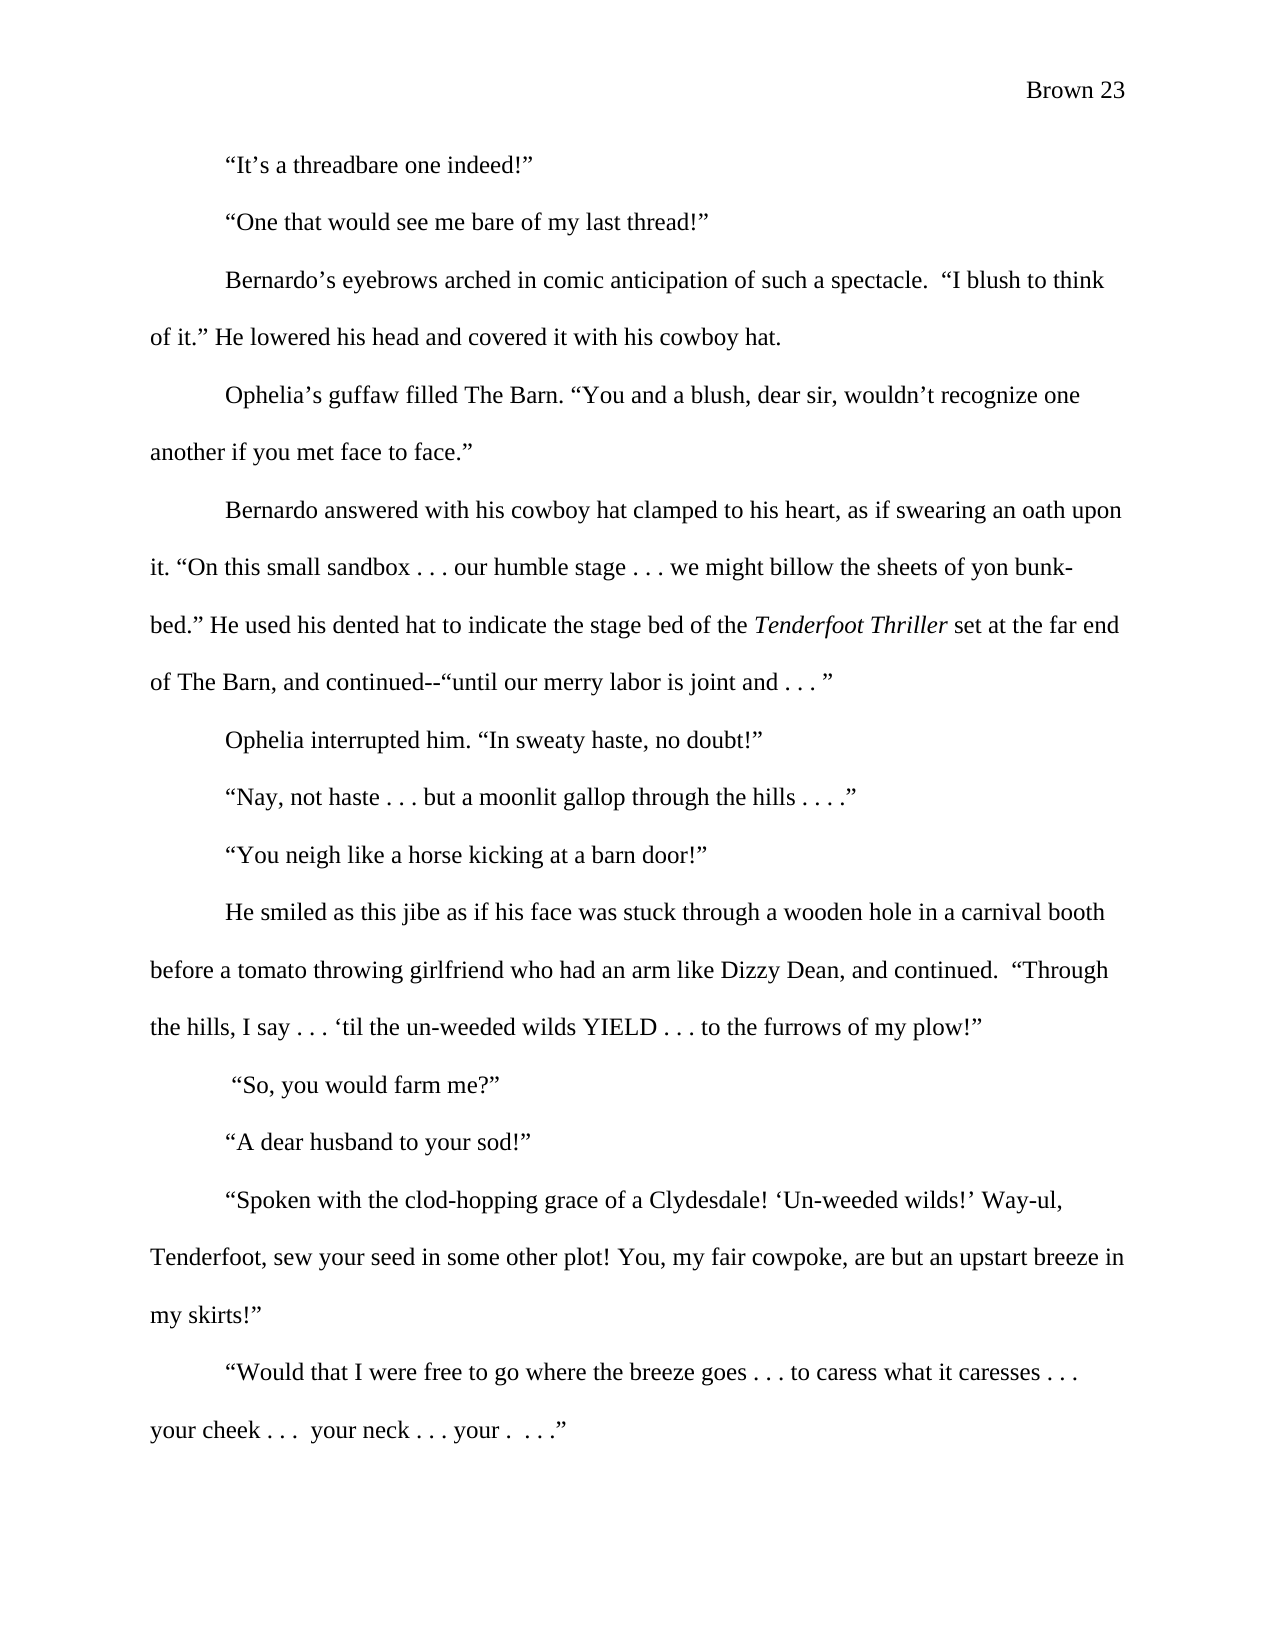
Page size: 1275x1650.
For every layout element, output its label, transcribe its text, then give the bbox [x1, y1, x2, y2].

text Bernardo’s eyebrows arched in comic anticipation of such a spectacle. “I blush to think of it.” He lowered his head and covered it with his cowboy hat. [150, 265, 1125, 351]
text “One that would see me bare of my last thread!” [150, 207, 1125, 236]
text “Spoken with the clod-hopping grace of a Clydesdale! ‘Un-weeded wilds!’ Way-ul, Tenderfoot, sew your seed in some other plot! You, my fair cowpoke, are but an upstart breeze in my skirts!” [150, 1185, 1125, 1329]
text “A dear husband to your sod!” [150, 1127, 1125, 1156]
text Ophelia’s guffaw filled The Barn. “You and a blush, dear sir, wouldn’t recognize one another if you met face to face.” [150, 380, 1125, 466]
text “It’s a threadbare one indeed!” [150, 150, 1125, 179]
text “Nay, not haste . . . but a moonlit gallop through the hills . . . .” [150, 782, 1125, 811]
text “You neigh like a horse kicking at a barn door!” [150, 840, 1125, 869]
text Ophelia interrupted him. “In sweaty haste, no doubt!” [150, 725, 1125, 754]
text “So, you would farm me?” [150, 1070, 1125, 1099]
text Bernardo answered with his cowboy hat clamped to his heart, as if swearing an oath upon it. “On this small sandbox . . . our humble stage . . . we might billow the sheets of yon bunk-bed.” He used his dented hat to indicate the stage bed of the Tenderfoot Thriller set at the far end of The Barn, and continued--“until our merry labor is joint and . . . ” [150, 495, 1125, 696]
text “Would that I were free to go where the breeze goes . . . to caress what it caresses . . . your cheek . . . your neck . . . your . . . .” [150, 1357, 1125, 1444]
text He smiled as this jibe as if his face was stuck through a wooden hole in a carnival booth before a tomato throwing girlfriend who had an arm like Dizzy Dean, and continued. “Through the hills, I say . . . ‘til the un-weeded wilds YIELD . . . to the furrows of my plow!” [150, 897, 1125, 1041]
